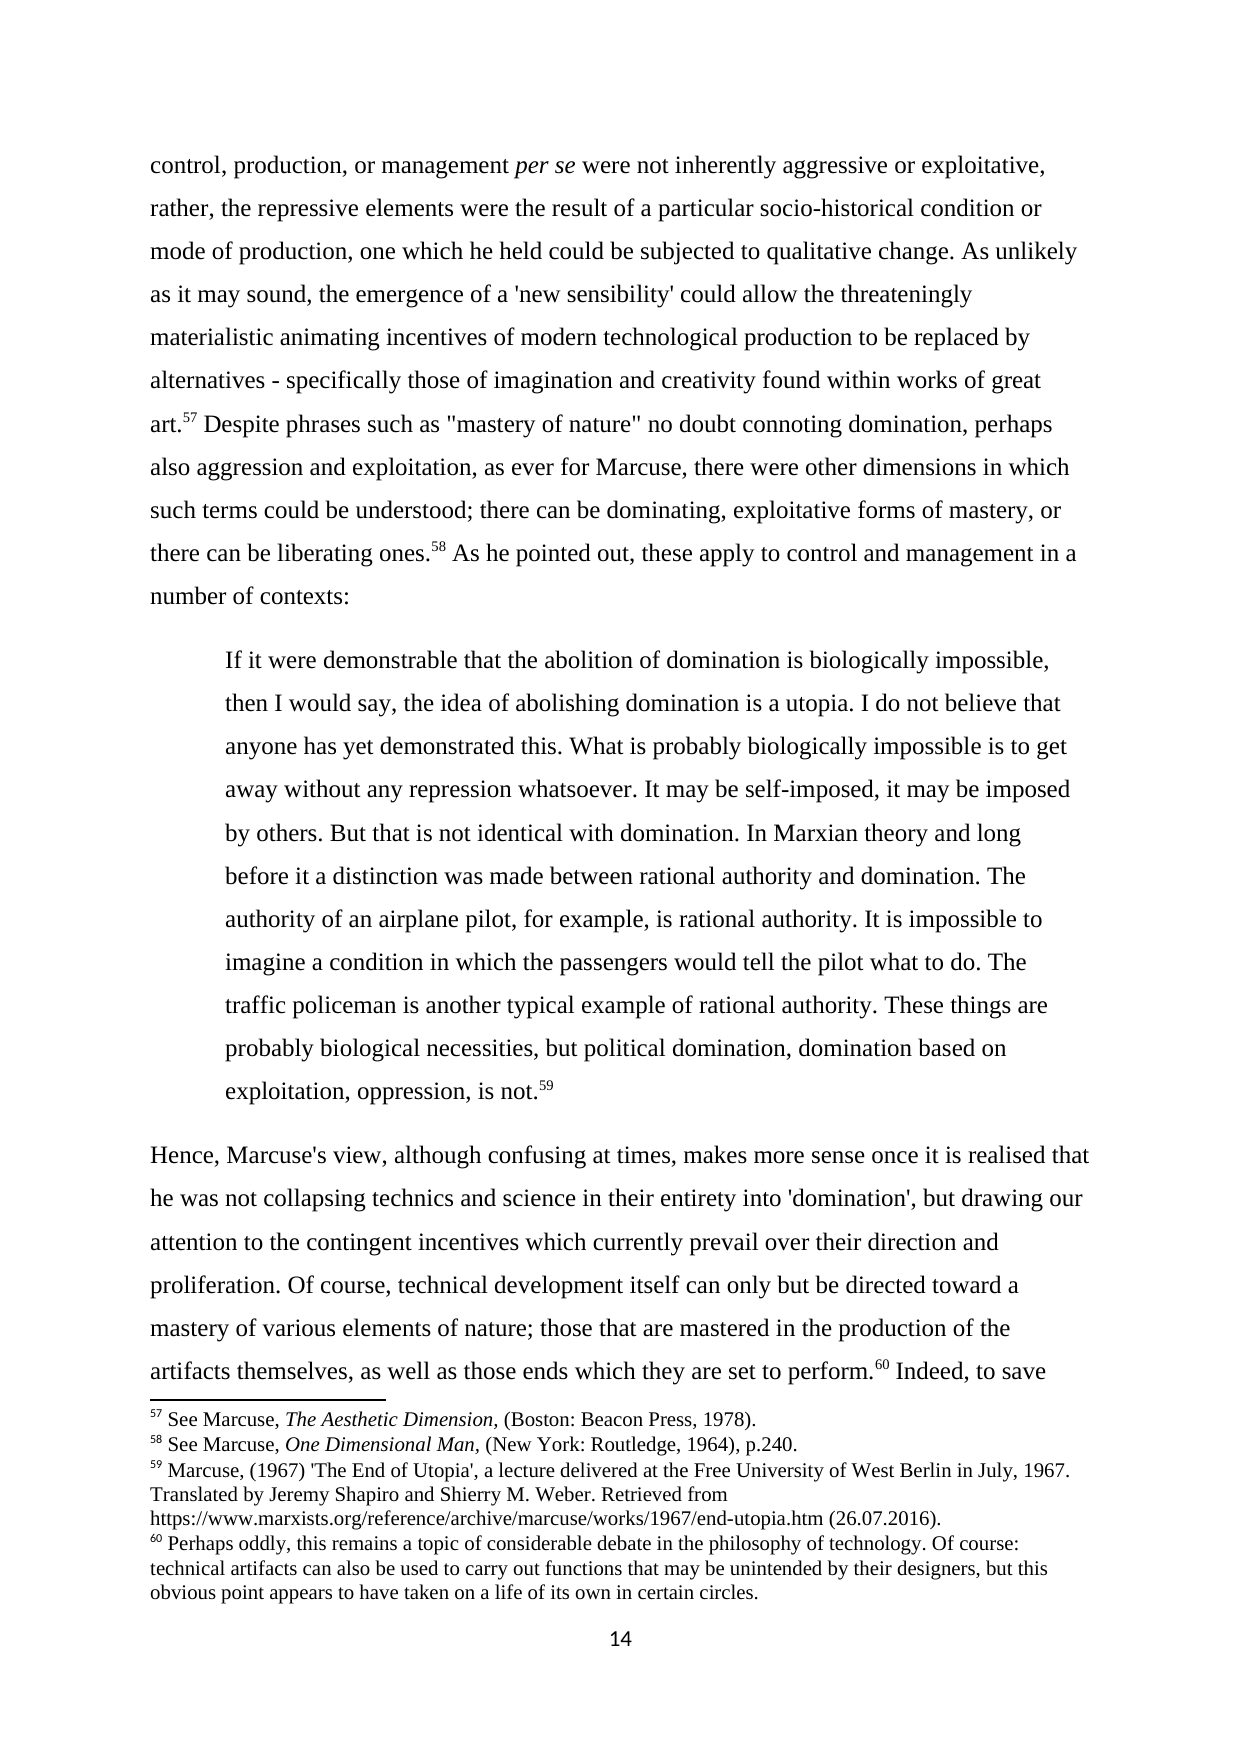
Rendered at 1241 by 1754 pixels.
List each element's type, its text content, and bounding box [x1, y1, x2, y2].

text If it were demonstrable that the abolition of domination is biologically impossible, then I would say, the idea of abolishing domination is a utopia. I do not believe that anyone has yet demonstrated this. What is probably biologically impossible is to get away without any repression whatsoever. It may be self-imposed, it may be imposed by others. But that is not identical with domination. In Marxian theory and long before it a distinction was made between rational authority and domination. The authority of an airplane pilot, for example, is rational authority. It is impossible to imagine a condition in which the passengers would tell the pilot what to do. The traffic policeman is another typical example of rational authority. These things are probably biological necessities, but political domination, domination based on exploitation, oppression, is not. [150, 645, 1090, 1105]
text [150, 150, 1090, 610]
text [150, 1140, 1090, 1385]
